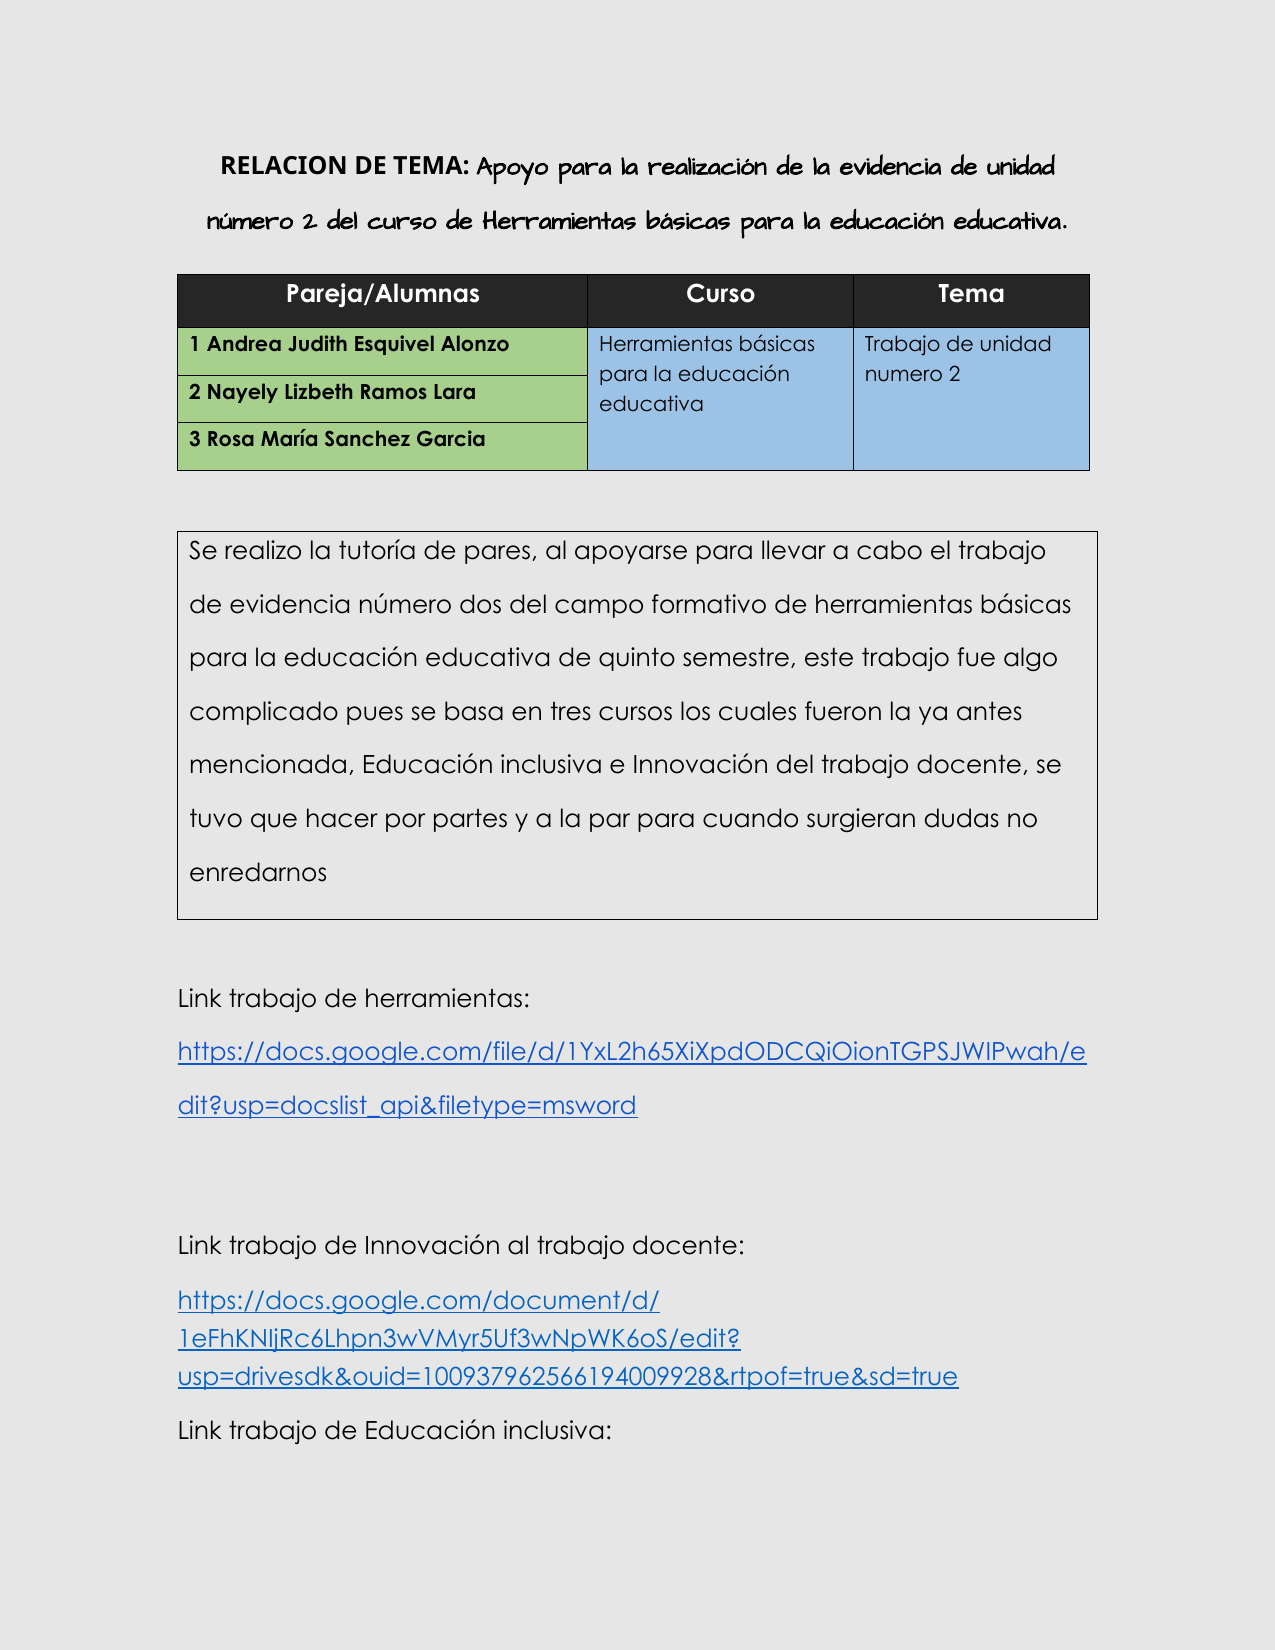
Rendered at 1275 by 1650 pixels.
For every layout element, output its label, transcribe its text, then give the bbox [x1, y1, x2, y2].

table_cell 1 Andrea Judith Esquivel Alonzo [178, 328, 587, 375]
table_header Curso [588, 275, 853, 327]
table_cell Trabajo de unidad numero 2 [854, 328, 1089, 470]
table_cell 2 Nayely Lizbeth Ramos Lara [178, 376, 587, 422]
table_header Se realizo la tutoría de pares, al apoyarse para llevar a cabo el trabajo de evidencia número dos del campo formativo de herramientas básicas para la educación educativa de quinto semestre, este trabajo fue algo complicado pues se basa en tres cursos los cuales fueron la ya antes mencionada, Educación inclusiva e Innovación del trabajo docente, se tuvo que hacer por partes y a la par para cuando surgieran dudas no enredarnos [178, 532, 1097, 918]
text RELACION DE TEMA: Apoyo para la realización de la evidencia de unidad número 2 del curso de Herramientas básicas para la educación educativa. [177, 148, 1098, 239]
table_header Pareja/Alumnas [178, 275, 587, 327]
text Link trabajo de Educación inclusiva: [177, 1411, 1098, 1447]
text https://docs.google.com/document/d/1eFhKNIjRc6Lhpn3wVMyr5Uf3wNpWK6oS/edit?usp=drivesdk&ouid=100937962566194009928&rtpof=true&sd=true [177, 1281, 1098, 1393]
table_cell 3 Rosa María Sanchez Garcia [178, 423, 587, 470]
table_cell Herramientas básicas para la educación educativa [588, 328, 853, 470]
text Link trabajo de herramientas: https://docs.google.com/file/d/1YxL2h65XiXpdODCQiOionTGPSJWIPwah/edit?usp=docslist_api&filetype=msword [177, 979, 1098, 1122]
table_header Tema [854, 275, 1089, 327]
text Link trabajo de Innovación al trabajo docente: [177, 1227, 1098, 1262]
